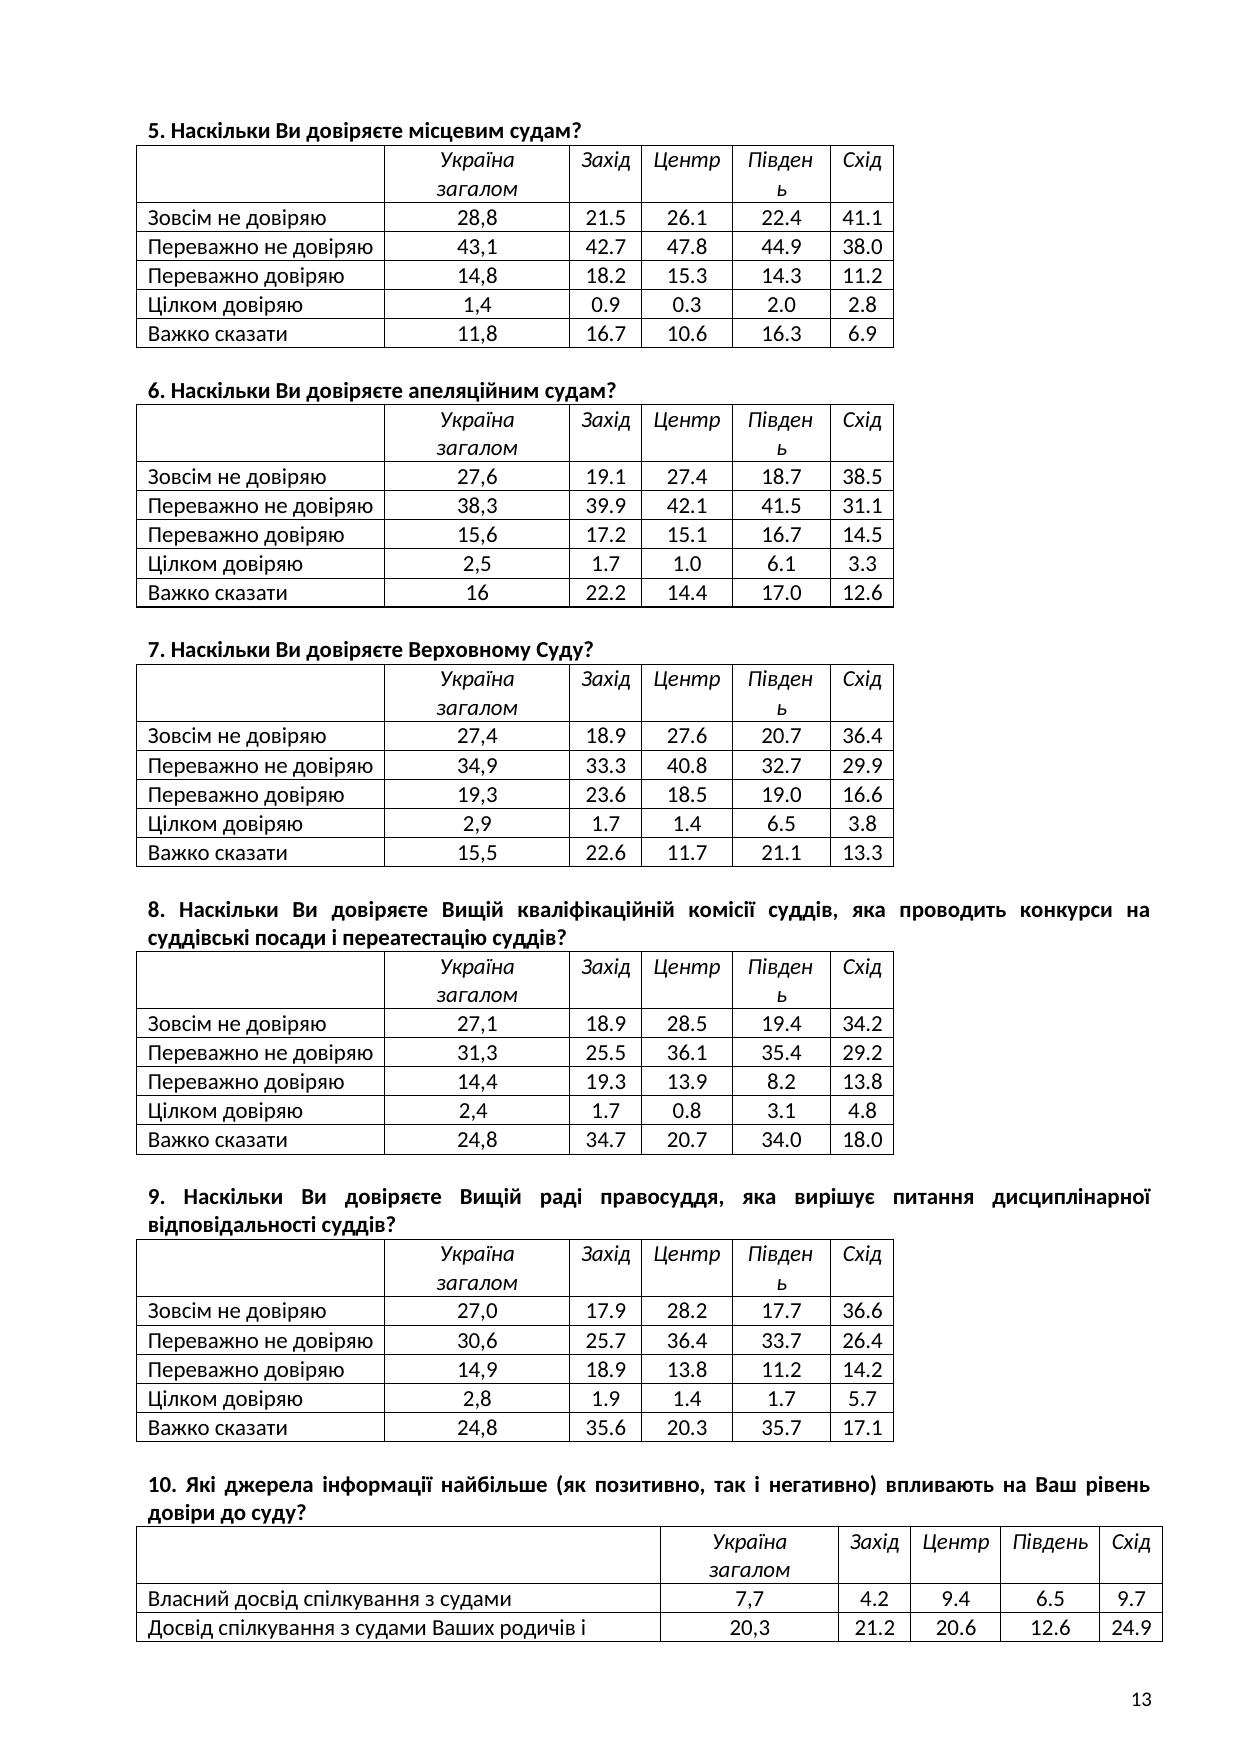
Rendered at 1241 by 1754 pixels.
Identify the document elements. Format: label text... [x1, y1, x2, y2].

table_cell 17.1 [831, 1413, 893, 1441]
table_cell 20,3 [661, 1613, 838, 1641]
table_cell 36.6 [831, 1297, 893, 1325]
table_cell 38.0 [831, 232, 893, 260]
table_cell Цілком довіряю [137, 290, 384, 318]
table_cell 34.2 [831, 1009, 893, 1037]
table_header Схід [831, 952, 893, 1008]
table_header Захід [839, 1527, 910, 1583]
table_cell 35.7 [733, 1413, 830, 1441]
table_header Україна загалом [385, 405, 569, 461]
table_cell 16.3 [733, 319, 830, 347]
table_cell 43,1 [385, 232, 569, 260]
table_cell 2,4 [385, 1096, 569, 1124]
table_cell 29.2 [831, 1038, 893, 1066]
table_cell 14,9 [385, 1355, 569, 1383]
table_cell 28.5 [642, 1009, 732, 1037]
table_header [137, 146, 384, 202]
table_cell 5.7 [831, 1384, 893, 1412]
table_cell 15.1 [642, 520, 732, 548]
table_cell 11.7 [642, 838, 732, 866]
table_cell 2,8 [385, 1384, 569, 1412]
table_cell 22.4 [733, 203, 830, 231]
table_cell 6.5 [733, 809, 830, 837]
table_cell 0.3 [642, 290, 732, 318]
table_cell Цілком довіряю [137, 549, 384, 577]
table_cell 18.9 [570, 722, 641, 750]
table_cell 11,8 [385, 319, 569, 347]
table_cell 24.9 [1100, 1613, 1162, 1641]
table_cell 1.7 [570, 549, 641, 577]
table_cell Важко сказати [137, 319, 384, 347]
table_cell 35.4 [733, 1038, 830, 1066]
table_cell 19.4 [733, 1009, 830, 1037]
text 10. Які джерела інформації найбільше (як позитивно, так і негативно) впливають на Ваш рівень довіри до суду? [148, 1470, 1152, 1526]
table_cell 47.8 [642, 232, 732, 260]
table_cell 21.1 [733, 838, 830, 866]
table_cell 18.9 [570, 1009, 641, 1037]
table_cell 1.7 [570, 1096, 641, 1124]
table_cell 36.4 [642, 1326, 732, 1354]
table_cell 3.1 [733, 1096, 830, 1124]
table_cell 15,6 [385, 520, 569, 548]
table_cell 1.0 [642, 549, 732, 577]
table_cell Цілком довіряю [137, 1096, 384, 1124]
table_cell 17.9 [570, 1297, 641, 1325]
table_cell 6.5 [1001, 1584, 1099, 1612]
table_header [137, 1527, 660, 1583]
table_header Захід [570, 405, 641, 461]
table_cell 21.2 [839, 1613, 910, 1641]
table_cell Переважно довіряю [137, 1067, 384, 1095]
table_cell 31,3 [385, 1038, 569, 1066]
table_cell 38.5 [831, 462, 893, 490]
table_cell 10.6 [642, 319, 732, 347]
table_cell 26.4 [831, 1326, 893, 1354]
table_header Центр [642, 952, 732, 1008]
table_cell 13.8 [642, 1355, 732, 1383]
table_cell 34,9 [385, 751, 569, 779]
table_cell 13.8 [831, 1067, 893, 1095]
table_cell 25.7 [570, 1326, 641, 1354]
table_cell 18.0 [831, 1125, 893, 1153]
table_cell 28,8 [385, 203, 569, 231]
table_cell Переважно не довіряю [137, 232, 384, 260]
table_header Захід [570, 1240, 641, 1296]
table_cell 4.8 [831, 1096, 893, 1124]
table_header Південь [733, 146, 830, 202]
table_cell 28.2 [642, 1297, 732, 1325]
table_cell 25.5 [570, 1038, 641, 1066]
table_cell 9.4 [911, 1584, 1000, 1612]
table_cell 1.9 [570, 1384, 641, 1412]
table_cell Переважно не довіряю [137, 751, 384, 779]
table_cell Зовсім не довіряю [137, 722, 384, 750]
table_header Центр [642, 405, 732, 461]
table_header Схід [831, 665, 893, 721]
table_cell 26.1 [642, 203, 732, 231]
table_header Схід [1100, 1527, 1162, 1583]
table_header Південь [1001, 1527, 1099, 1583]
table_cell Власний досвід спілкування з судами [137, 1584, 660, 1612]
table_cell 42.1 [642, 491, 732, 519]
table_header [137, 405, 384, 461]
table_cell Переважно довіряю [137, 1355, 384, 1383]
table_header Україна загалом [385, 1240, 569, 1296]
table_cell 33.3 [570, 751, 641, 779]
table_cell 34.7 [570, 1125, 641, 1153]
table_header Схід [831, 405, 893, 461]
table_cell 27.4 [642, 462, 732, 490]
table_header Центр [642, 1240, 732, 1296]
table_cell 24,8 [385, 1413, 569, 1441]
table_cell 19.3 [570, 1067, 641, 1095]
table_cell 20.6 [911, 1613, 1000, 1641]
table_cell 19.0 [733, 780, 830, 808]
table_cell 36.4 [831, 722, 893, 750]
table_cell 20.7 [733, 722, 830, 750]
table_cell 19,3 [385, 780, 569, 808]
table_cell 4.2 [839, 1584, 910, 1612]
table_cell Переважно не довіряю [137, 1038, 384, 1066]
table_cell 1.7 [733, 1384, 830, 1412]
table_cell 11.2 [831, 261, 893, 289]
table_cell Зовсім не довіряю [137, 462, 384, 490]
table_cell Важко сказати [137, 838, 384, 866]
table_cell 35.6 [570, 1413, 641, 1441]
table_cell 23.6 [570, 780, 641, 808]
table_cell 14.4 [642, 579, 732, 606]
table_cell 27.6 [642, 722, 732, 750]
table_cell 16.7 [733, 520, 830, 548]
table_header Центр [642, 665, 732, 721]
table_cell Зовсім не довіряю [137, 1297, 384, 1325]
table_cell Важко сказати [137, 579, 384, 606]
table_header Схід [831, 1240, 893, 1296]
table_cell Переважно довіряю [137, 780, 384, 808]
table_cell 0.8 [642, 1096, 732, 1124]
table_cell 32.7 [733, 751, 830, 779]
table_header Захід [570, 952, 641, 1008]
table_cell 14,4 [385, 1067, 569, 1095]
table_cell 17.2 [570, 520, 641, 548]
table_cell 31.1 [831, 491, 893, 519]
table_header Україна загалом [385, 952, 569, 1008]
table_cell 15.3 [642, 261, 732, 289]
table_header Україна загалом [385, 665, 569, 721]
table_cell 18.2 [570, 261, 641, 289]
table_cell 13.9 [642, 1067, 732, 1095]
table_cell 2.0 [733, 290, 830, 318]
table_header Захід [570, 146, 641, 202]
table_cell Переважно довіряю [137, 261, 384, 289]
table_cell 27,0 [385, 1297, 569, 1325]
table_cell 13.3 [831, 838, 893, 866]
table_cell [137, 1613, 660, 1641]
table_cell 16 [385, 579, 569, 606]
table_cell 29.9 [831, 751, 893, 779]
table_cell 19.1 [570, 462, 641, 490]
table_cell 14.5 [831, 520, 893, 548]
table_header [137, 952, 384, 1008]
table_cell 1.4 [642, 1384, 732, 1412]
table_cell 14.2 [831, 1355, 893, 1383]
table_cell 18.7 [733, 462, 830, 490]
table_cell 18.5 [642, 780, 732, 808]
table_cell 14,8 [385, 261, 569, 289]
table_cell 2,9 [385, 809, 569, 837]
table_header Південь [733, 952, 830, 1008]
table_header Південь [733, 1240, 830, 1296]
table_cell 21.5 [570, 203, 641, 231]
table_cell 1.7 [570, 809, 641, 837]
table_header [137, 665, 384, 721]
table_cell 27,1 [385, 1009, 569, 1037]
table_cell 22.2 [570, 579, 641, 606]
text 9. Наскільки Ви довіряєте Вищій раді правосуддя, яка вирішує питання дисциплінарної відповідальності суддів? [148, 1182, 1152, 1238]
table_cell 30,6 [385, 1326, 569, 1354]
table_cell 40.8 [642, 751, 732, 779]
table_cell Переважно не довіряю [137, 1326, 384, 1354]
table_cell 2,5 [385, 549, 569, 577]
text 5. Наскільки Ви довіряєте місцевим судам? [148, 117, 1152, 144]
table_cell 1.4 [642, 809, 732, 837]
table_cell 12.6 [1001, 1613, 1099, 1641]
table_header [137, 1240, 384, 1296]
table_cell 6.9 [831, 319, 893, 347]
table_cell 34.0 [733, 1125, 830, 1153]
table_cell 1,4 [385, 290, 569, 318]
table_cell Важко сказати [137, 1125, 384, 1153]
table_cell 22.6 [570, 838, 641, 866]
table_cell 41.1 [831, 203, 893, 231]
table_cell Переважно довіряю [137, 520, 384, 548]
table_header Центр [911, 1527, 1000, 1583]
table_cell Переважно не довіряю [137, 491, 384, 519]
table_cell 16.7 [570, 319, 641, 347]
table_cell 9.7 [1100, 1584, 1162, 1612]
table_cell Зовсім не довіряю [137, 1009, 384, 1037]
table_cell Цілком довіряю [137, 809, 384, 837]
table_cell 11.2 [733, 1355, 830, 1383]
table_cell 3.3 [831, 549, 893, 577]
table_cell 42.7 [570, 232, 641, 260]
table_cell 2.8 [831, 290, 893, 318]
table_header Україна загалом [385, 146, 569, 202]
text 6. Наскільки Ви довіряєте апеляційним судам? [148, 376, 1152, 404]
table_header Україна загалом [661, 1527, 838, 1583]
text 8. Наскільки Ви довіряєте Вищій кваліфікаційній комісії суддів, яка проводить конкурси на суддівські посади і переатестацію суддів? [148, 895, 1152, 951]
table_header Захід [570, 665, 641, 721]
table_cell 24,8 [385, 1125, 569, 1153]
table_header Південь [733, 665, 830, 721]
table_cell 38,3 [385, 491, 569, 519]
table_header Центр [642, 146, 732, 202]
table_cell 16.6 [831, 780, 893, 808]
table_cell 0.9 [570, 290, 641, 318]
table_cell 3.8 [831, 809, 893, 837]
table_cell Важко сказати [137, 1413, 384, 1441]
table_cell Зовсім не довіряю [137, 203, 384, 231]
table_cell 17.7 [733, 1297, 830, 1325]
table_cell 17.0 [733, 579, 830, 606]
table_cell 14.3 [733, 261, 830, 289]
table_cell 36.1 [642, 1038, 732, 1066]
table_cell 27,4 [385, 722, 569, 750]
table_cell 18.9 [570, 1355, 641, 1383]
table_cell 33.7 [733, 1326, 830, 1354]
table_header Схід [831, 146, 893, 202]
table_cell 7,7 [661, 1584, 838, 1612]
table_cell 8.2 [733, 1067, 830, 1095]
table_cell 27,6 [385, 462, 569, 490]
table_cell 44.9 [733, 232, 830, 260]
table_cell 41.5 [733, 491, 830, 519]
table_cell 20.3 [642, 1413, 732, 1441]
table_cell 39.9 [570, 491, 641, 519]
table_cell 12.6 [831, 579, 893, 606]
table_cell 20.7 [642, 1125, 732, 1153]
text 7. Наскільки Ви довіряєте Верховному Cуду? [148, 636, 1152, 663]
table_header Південь [733, 405, 830, 461]
table_cell 6.1 [733, 549, 830, 577]
table_cell Цілком довіряю [137, 1384, 384, 1412]
table_cell 15,5 [385, 838, 569, 866]
